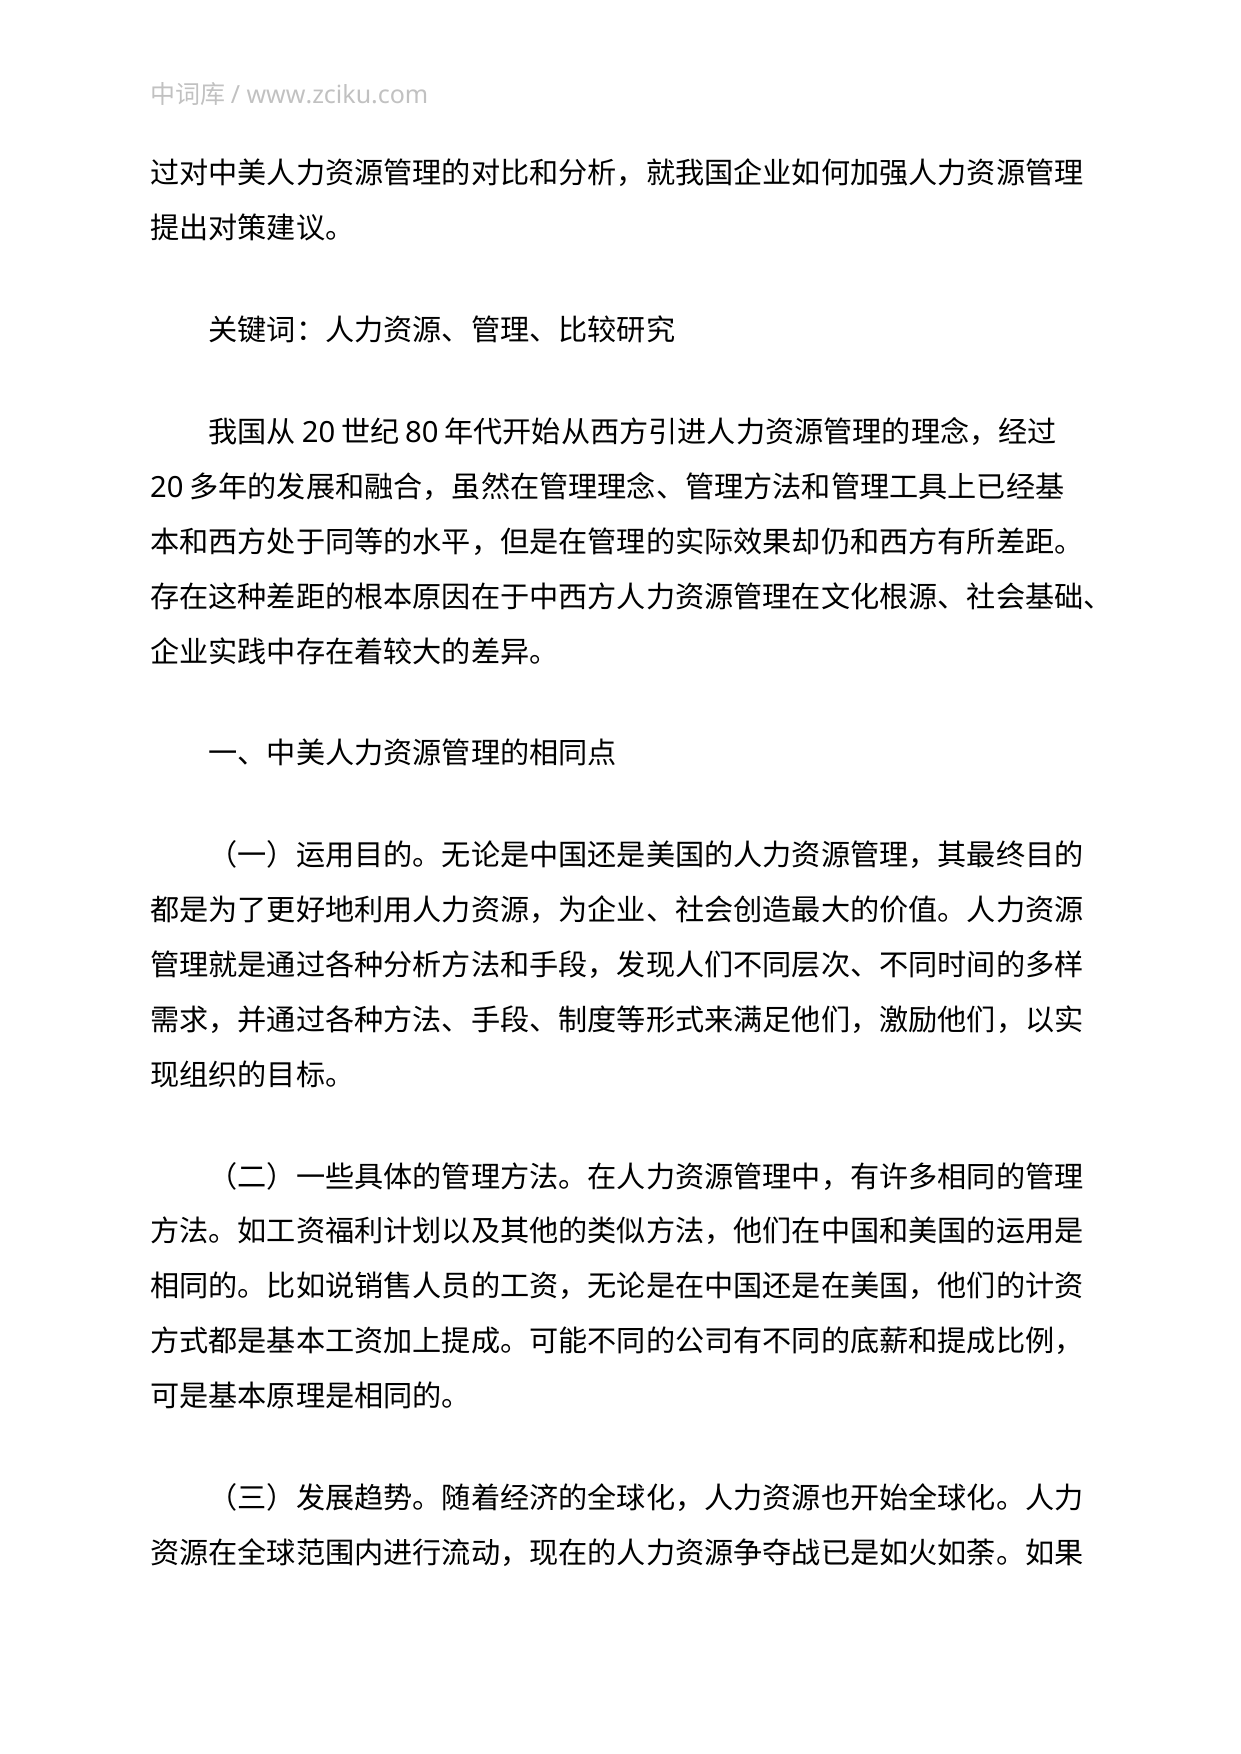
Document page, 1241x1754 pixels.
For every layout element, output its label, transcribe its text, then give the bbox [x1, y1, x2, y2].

text 我国从20世纪80年代开始从西方引进人力资源管理的理念，经过20多年的发展和融合，虽然在管理理念、管理方法和管理工具上已经基本和西方处于同等的水平，但是在管理的实际效果却仍和西方有所差距。存在这种差距的根本原因在于中西方人力资源管理在文化根源、社会基础、企业实践中存在着较大的差异。 [150, 408, 1090, 671]
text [150, 1474, 1090, 1572]
text 关键词：人力资源、管理、比较研究 [150, 307, 1090, 349]
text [150, 150, 1090, 247]
text （一）运用目的。无论是中国还是美国的人力资源管理，其最终目的都是为了更好地利用人力资源，为企业、社会创造最大的价值。人力资源管理就是通过各种分析方法和手段，发现人们不同层次、不同时间的多样需求，并通过各种方法、手段、制度等形式来满足他们，激励他们，以实现组织的目标。 [150, 832, 1090, 1094]
text （二）一些具体的管理方法。在人力资源管理中，有许多相同的管理方法。如工资福利计划以及其他的类似方法，他们在中国和美国的运用是相同的。比如说销售人员的工资，无论是在中国还是在美国，他们的计资方式都是基本工资加上提成。可能不同的公司有不同的底薪和提成比例，可是基本原理是相同的。 [150, 1153, 1090, 1415]
text 一、中美人力资源管理的相同点 [150, 730, 1090, 772]
